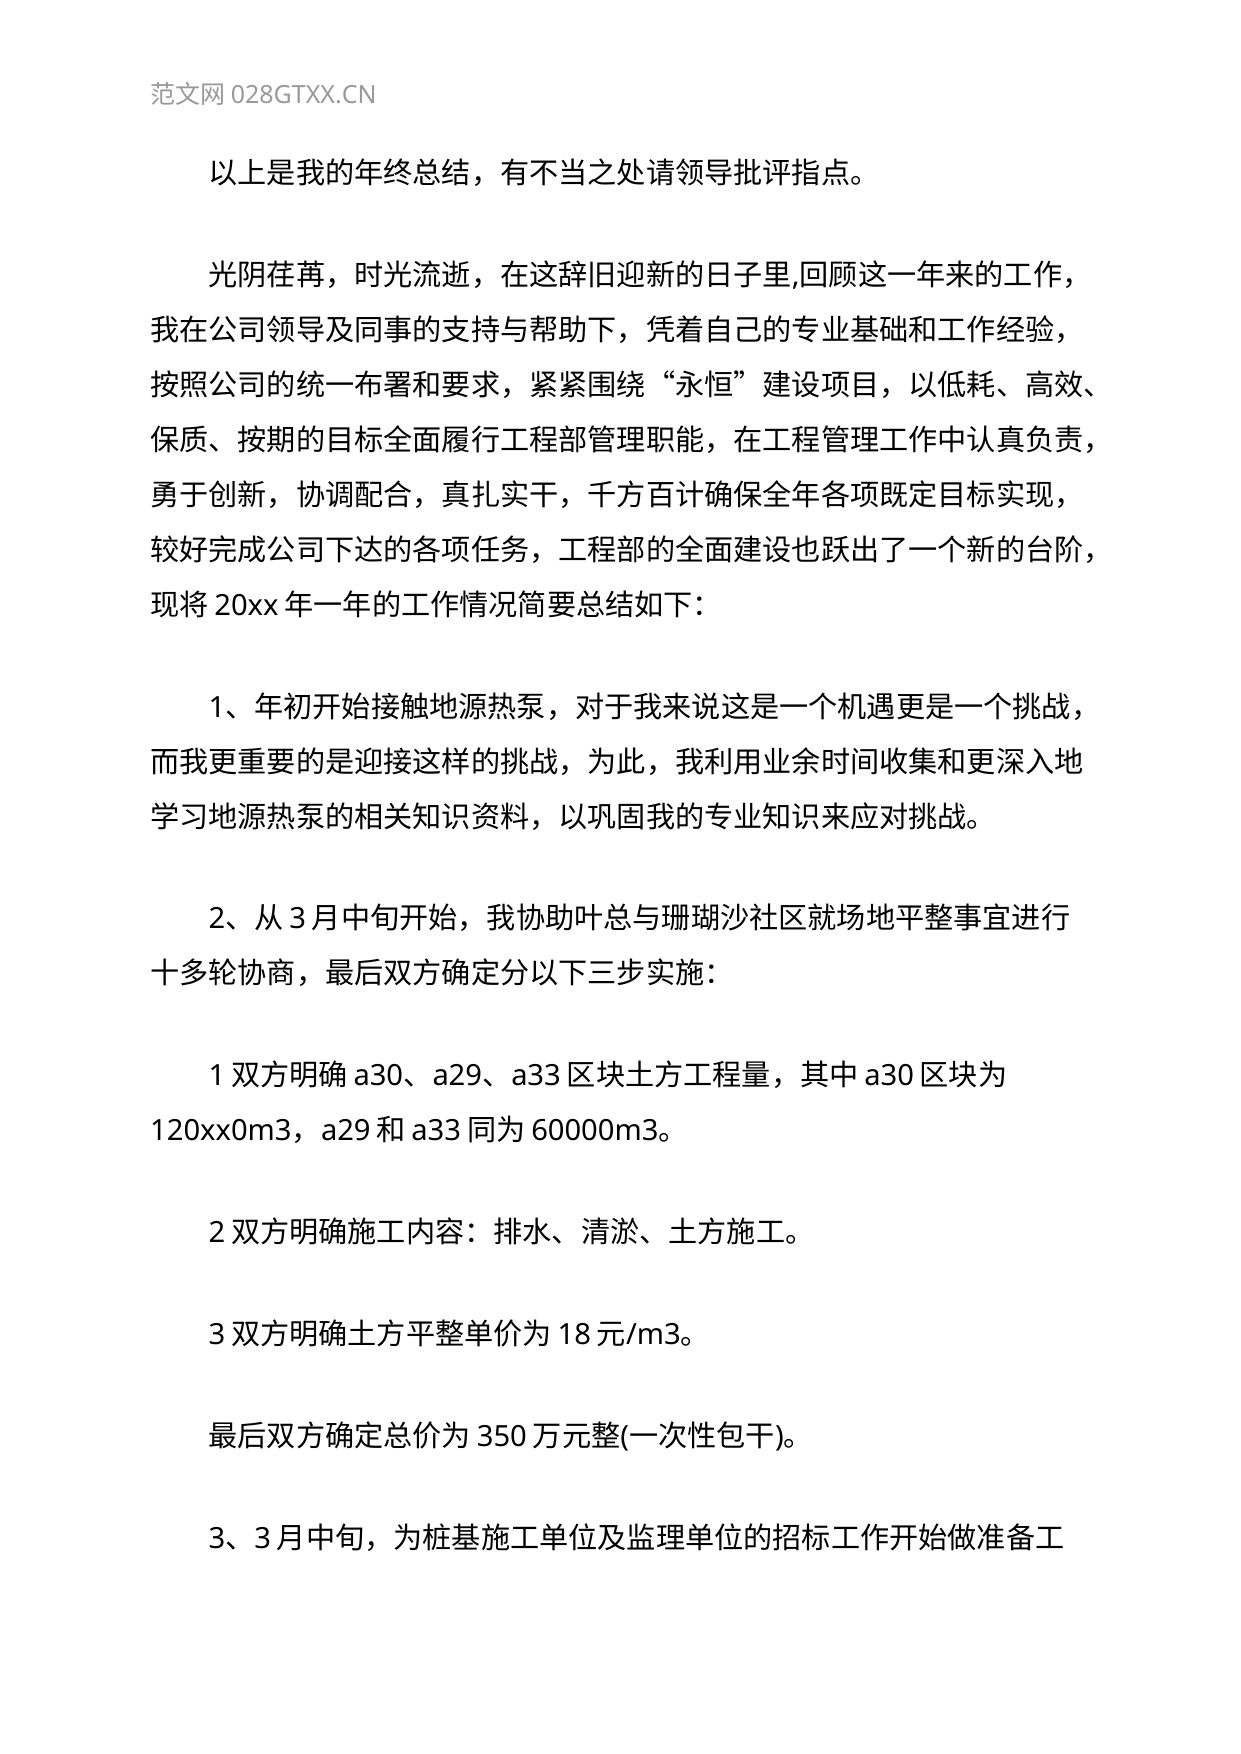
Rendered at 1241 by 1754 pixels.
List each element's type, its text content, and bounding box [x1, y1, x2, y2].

text 光阴荏苒，时光流逝，在这辞旧迎新的日子里,回顾这一年来的工作，我在公司领导及同事的支持与帮助下，凭着自己的专业基础和工作经验，按照公司的统一布署和要求，紧紧围绕“永恒”建设项目，以低耗、高效、保质、按期的目标全面履行工程部管理职能，在工程管理工作中认真负责，勇于创新，协调配合，真扎实干，千方百计确保全年各项既定目标实现，较好完成公司下达的各项任务，工程部的全面建设也跃出了一个新的台阶，现将20xx年一年的工作情况简要总结如下： [150, 252, 1090, 624]
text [150, 1514, 1090, 1557]
text 最后双方确定总价为350万元整(一次性包干)。 [150, 1413, 1090, 1455]
text 2双方明确施工内容：排水、清淤、土方施工。 [150, 1209, 1090, 1251]
text 以上是我的年终总结，有不当之处请领导批评指点。 [150, 150, 1090, 192]
text 1、年初开始接触地源热泵，对于我来说这是一个机遇更是一个挑战，而我更重要的是迎接这样的挑战，为此，我利用业余时间收集和更深入地学习地源热泵的相关知识资料，以巩固我的专业知识来应对挑战。 [150, 683, 1090, 835]
text 1双方明确a30、a29、a33区块土方工程量，其中a30区块为120xx0m3，a29和a33同为60000m3。 [150, 1052, 1090, 1149]
text 3双方明确土方平整单价为18元/m3。 [150, 1311, 1090, 1353]
text 2、从3月中旬开始，我协助叶总与珊瑚沙社区就场地平整事宜进行十多轮协商，最后双方确定分以下三步实施： [150, 895, 1090, 992]
